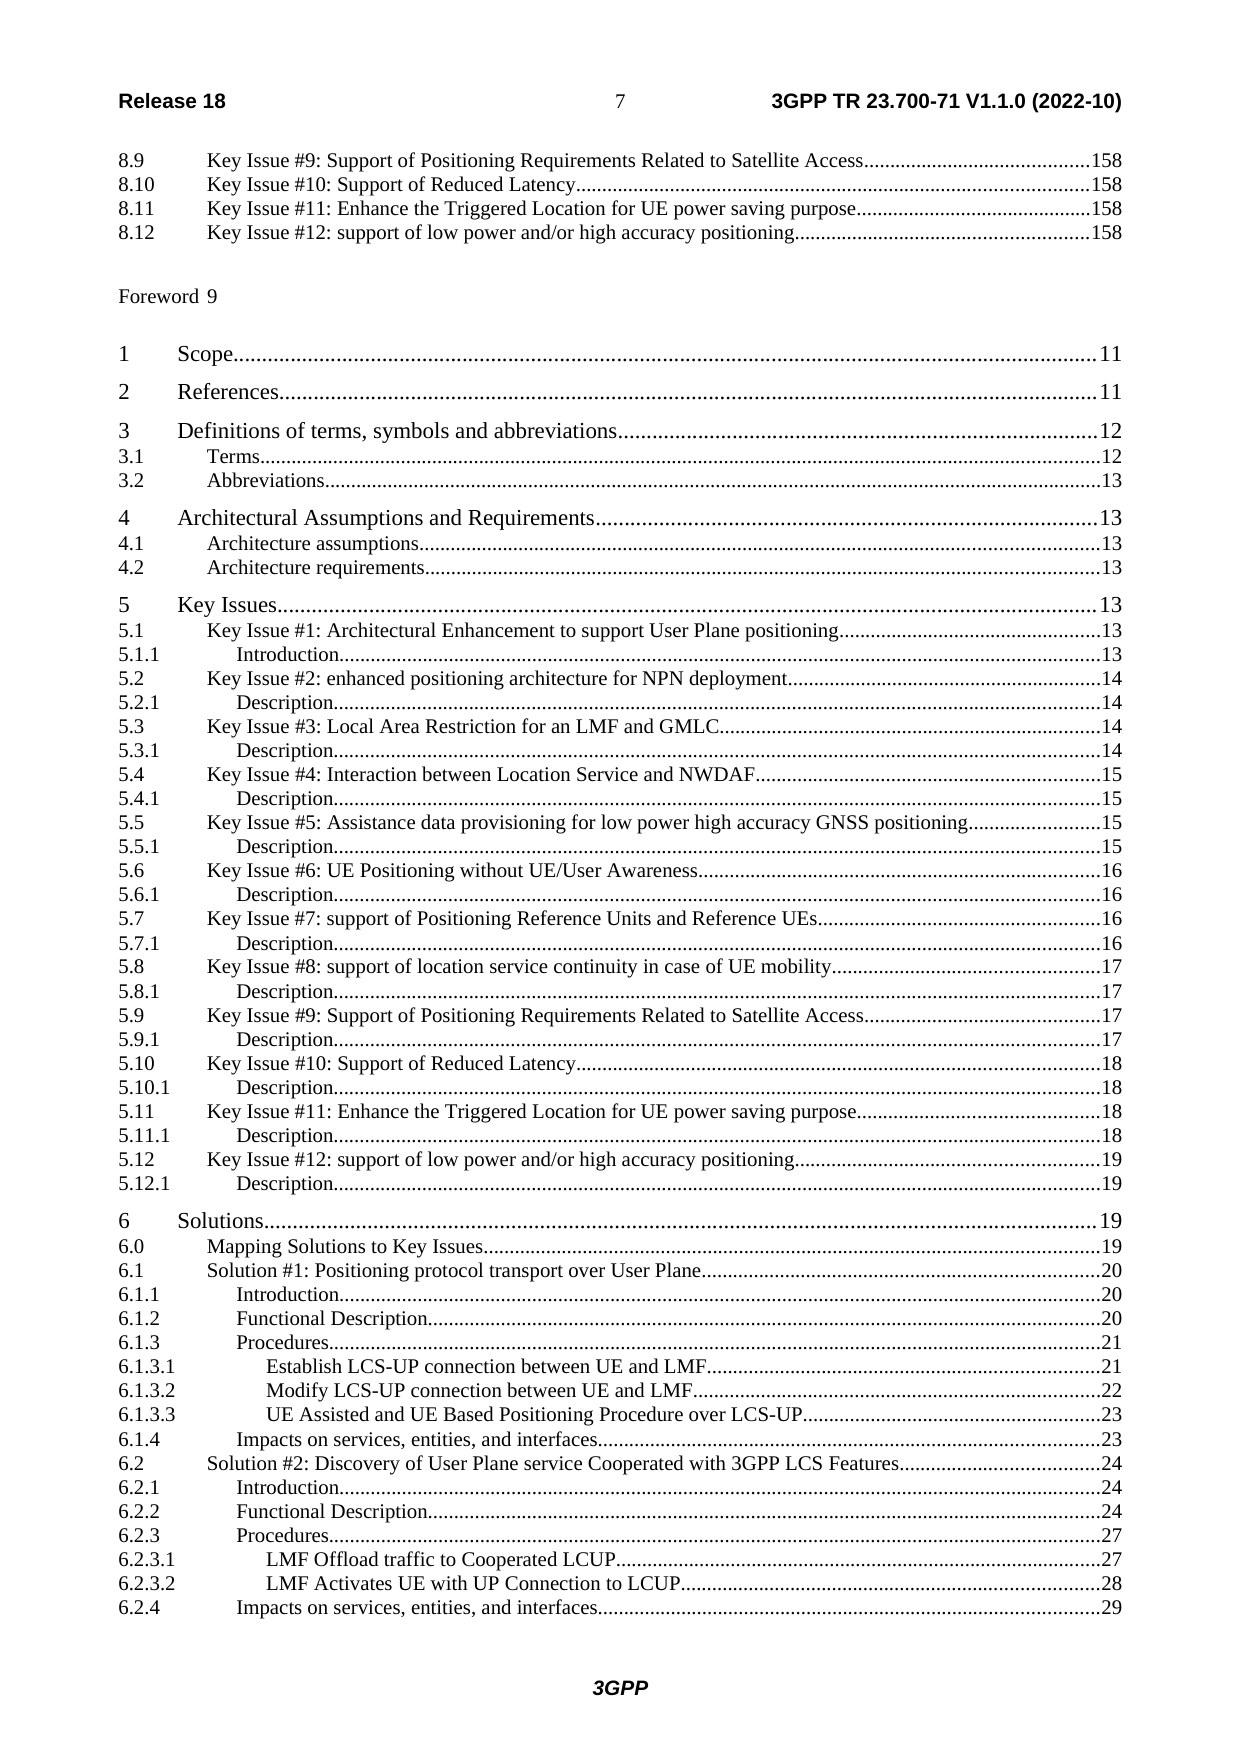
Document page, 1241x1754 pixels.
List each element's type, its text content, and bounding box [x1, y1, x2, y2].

text 8.9 Key Issue #9: Support of Positioning Requirements Related to Satellite Access 158 [118, 147, 1078, 172]
text 8.12 Key Issue #12: support of low power and/or high accuracy positioning 158 [118, 220, 1078, 244]
text 8.11 Key Issue #11: Enhance the Triggered Location for UE power saving purpose 158 [118, 196, 1078, 220]
text 8.10 Key Issue #10: Support of Reduced Latency 158 [118, 172, 1078, 196]
